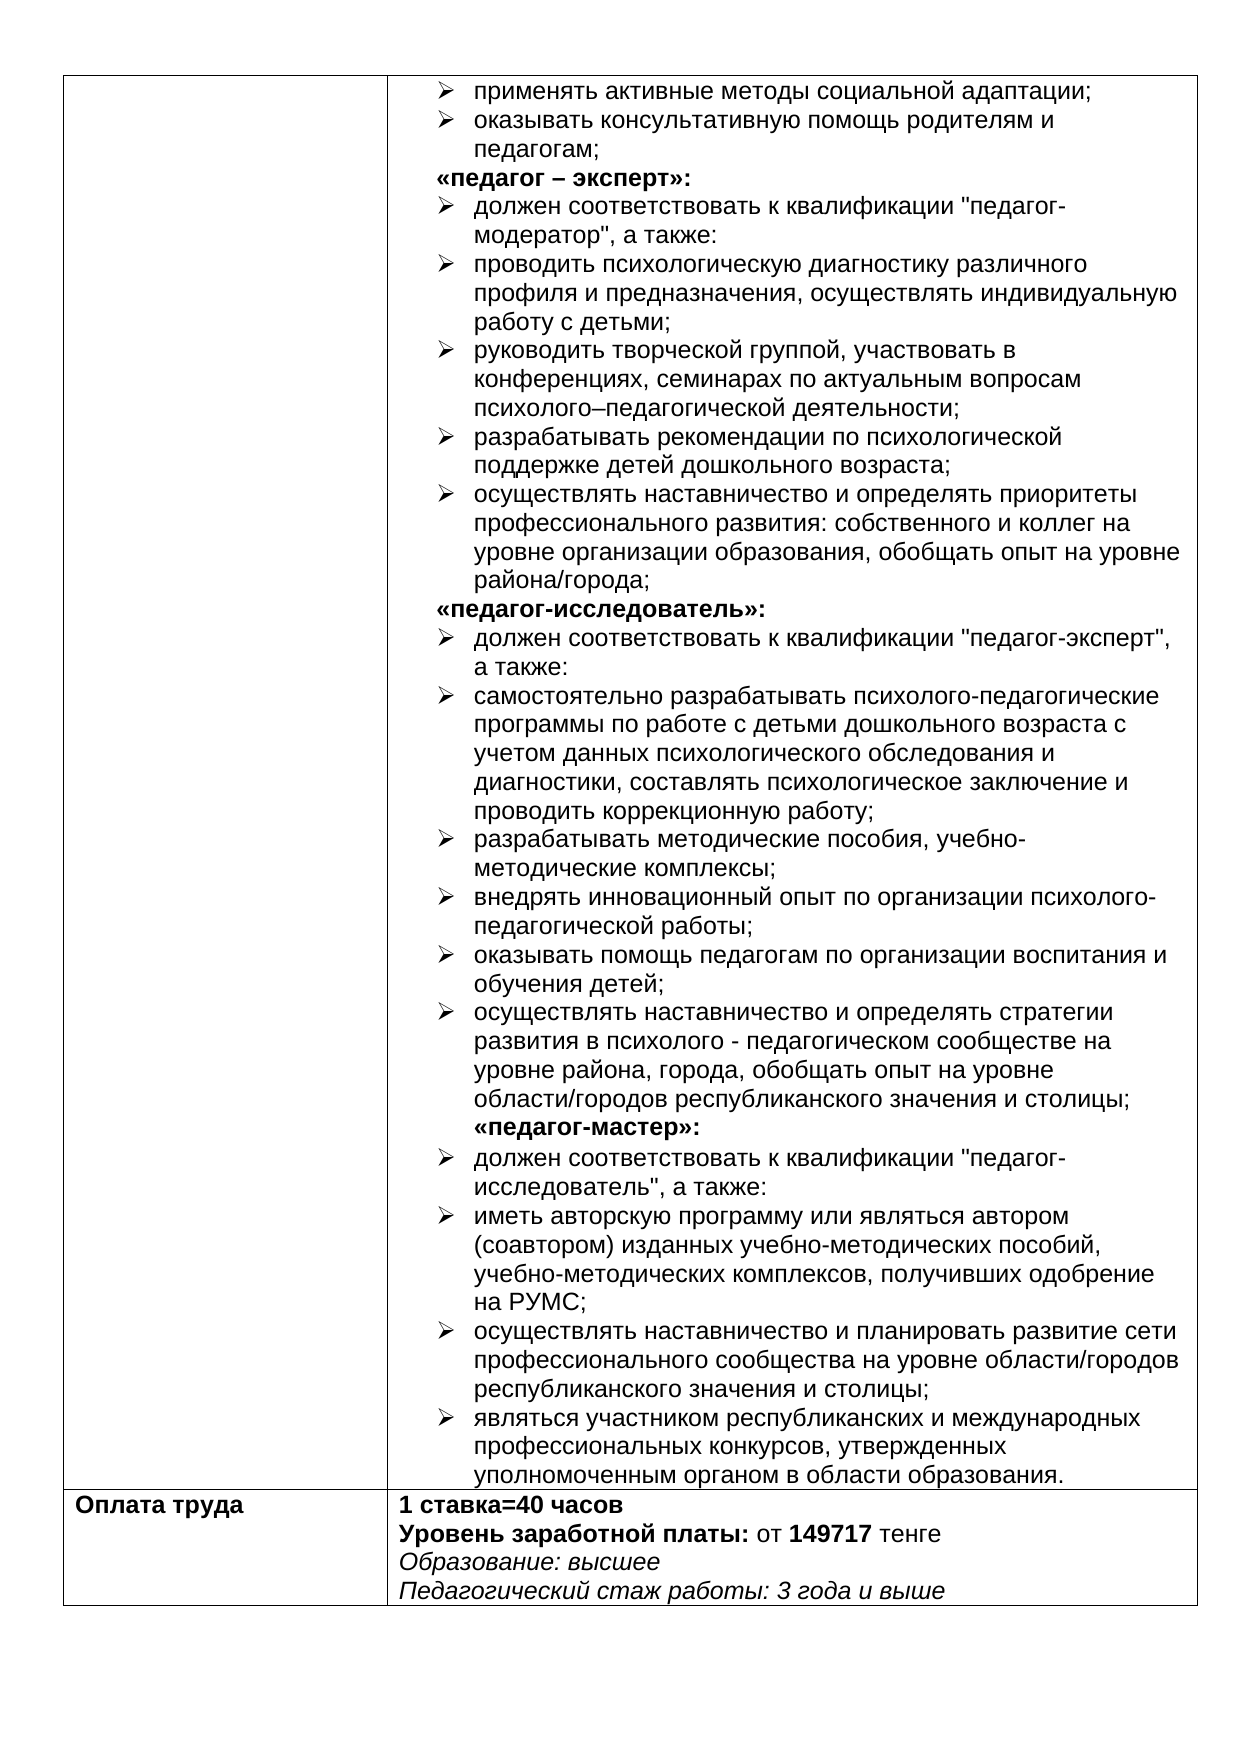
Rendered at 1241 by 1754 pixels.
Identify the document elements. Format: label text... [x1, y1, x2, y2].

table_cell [64, 76, 387, 1489]
table_cell Оплата труда [64, 1490, 387, 1605]
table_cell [388, 76, 1197, 1489]
table_cell 1 ставка=40 часов Уровень заработной платы: от 149717 тенге Образование: высшее Педагогический стаж работы: 3 года и выше [388, 1490, 1197, 1605]
